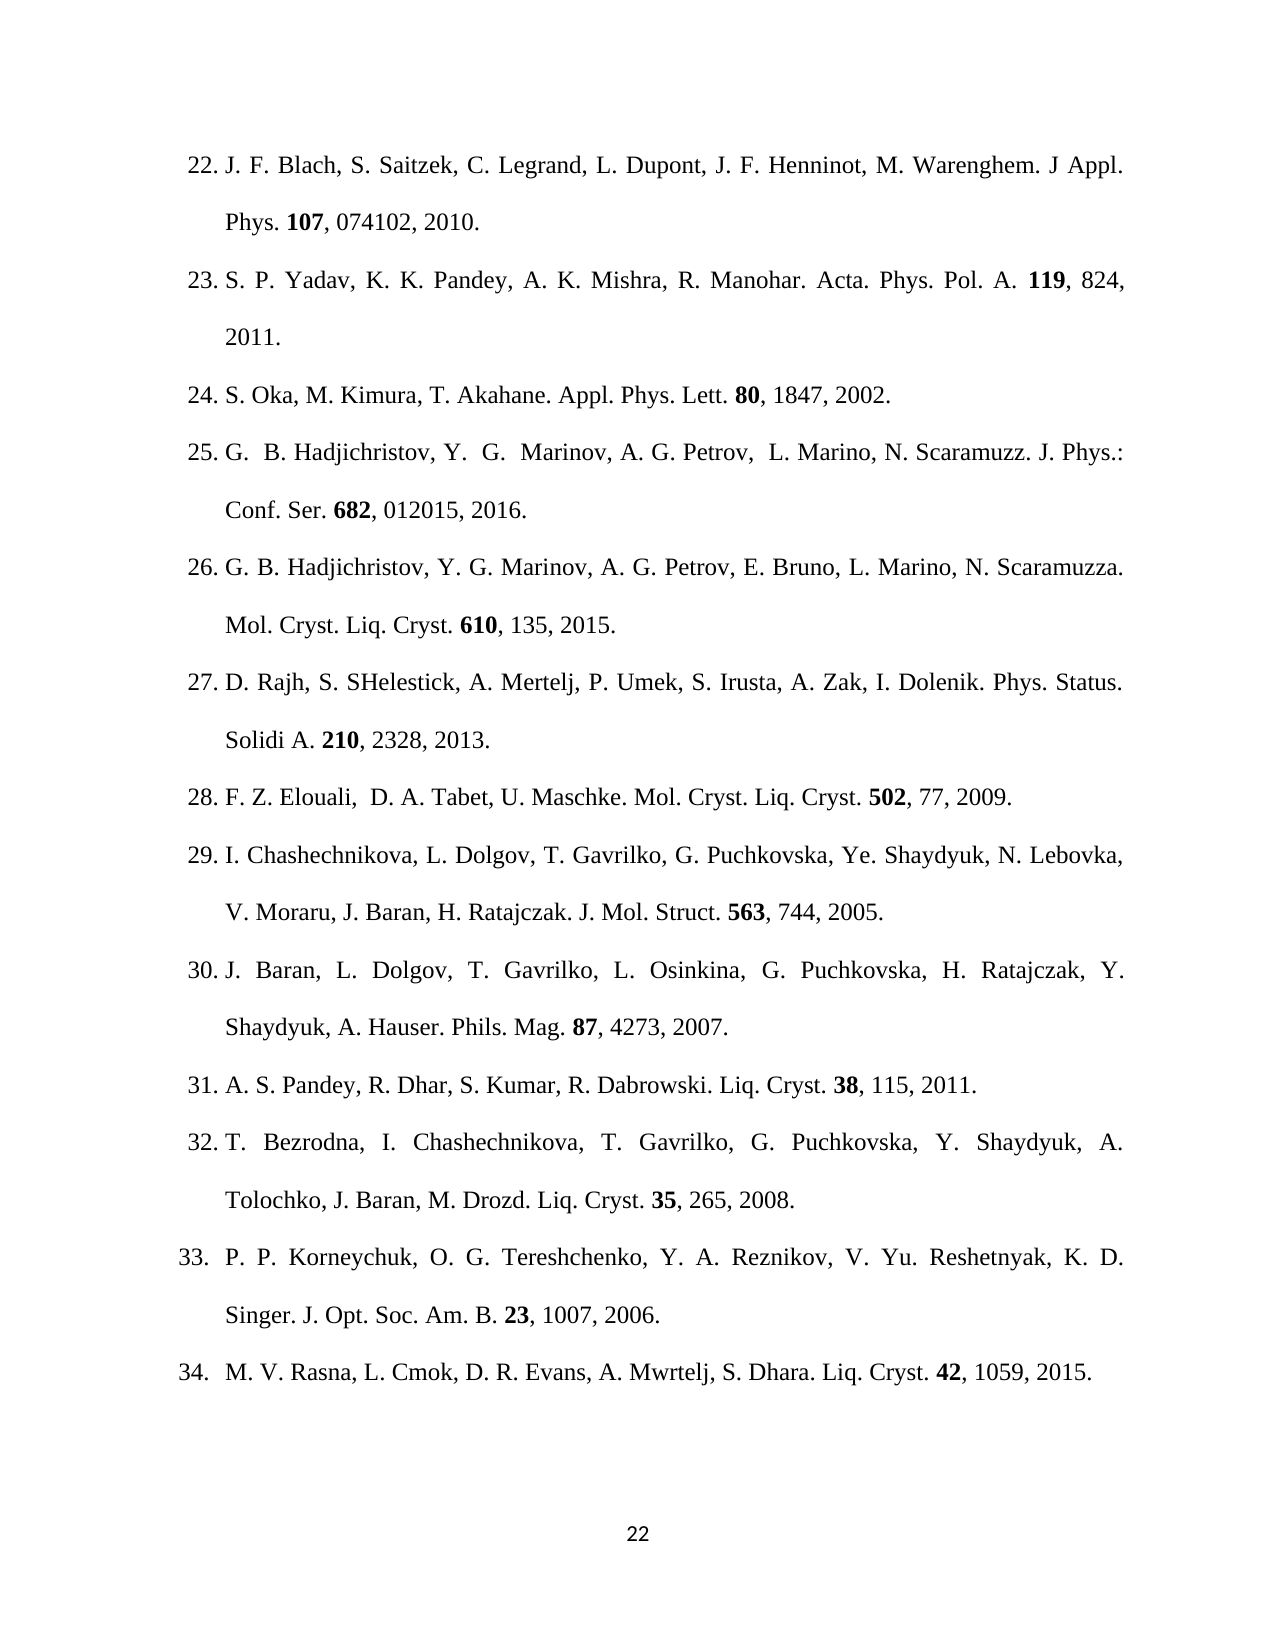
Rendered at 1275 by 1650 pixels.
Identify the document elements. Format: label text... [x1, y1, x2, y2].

list F. Z. Elouali, D. A. Tabet, U. Maschke. Mol. Cryst. Liq. Cryst. 502, 77, 2009. [187, 782, 1125, 811]
list S. P. Yadav, K. K. Pandey, A. K. Mishra, R. Manohar. Acta. Phys. Pol. A. 119, 824, 2011. [187, 265, 1125, 351]
list T. Bezrodna, I. Chashechnikova, T. Gavrilko, G. Puchkovska, Y. Shaydyuk, A. Tolochko, J. Baran, M. Drozd. Liq. Cryst. 35, 265, 2008. [187, 1127, 1125, 1214]
list J. Baran, L. Dolgov, T. Gavrilko, L. Osinkina, G. Puchkovska, H. Ratajczak, Y. Shaydyuk, A. Hauser. Phils. Mag. 87, 4273, 2007. [187, 955, 1125, 1041]
list D. Rajh, S. SHelestick, A. Mertelj, P. Umek, S. Irusta, A. Zak, I. Dolenik. Phys. Status. Solidi A. 210, 2328, 2013. [187, 667, 1125, 754]
list G. B. Hadjichristov, Y. G. Marinov, A. G. Petrov, L. Marino, N. Scaramuzz. J. Phys.: Conf. Ser. 682, 012015, 2016. [187, 437, 1125, 524]
list I. Chashechnikova, L. Dolgov, T. Gavrilko, G. Puchkovska, Ye. Shaydyuk, N. Lebovka, V. Moraru, J. Baran, H. Ratajczak. J. Mol. Struct. 563, 744, 2005. [187, 840, 1125, 926]
list M. V. Rasna, L. Cmok, D. R. Evans, A. Mwrtelj, S. Dhara. Liq. Cryst. 42, 1059, 2015. [178, 1357, 1125, 1386]
list J. F. Blach, S. Saitzek, C. Legrand, L. Dupont, J. F. Henninot, M. Warenghem. J Appl. Phys. 107, 074102, 2010. [187, 150, 1125, 236]
list A. S. Pandey, R. Dhar, S. Kumar, R. Dabrowski. Liq. Cryst. 38, 115, 2011. [187, 1070, 1125, 1099]
list G. B. Hadjichristov, Y. G. Marinov, A. G. Petrov, E. Bruno, L. Marino, N. Scaramuzza. Mol. Cryst. Liq. Cryst. 610, 135, 2015. [187, 552, 1125, 639]
list P. P. Korneychuk, O. G. Tereshchenko, Y. A. Reznikov, V. Yu. Reshetnyak, K. D. Singer. J. Opt. Soc. Am. B. 23, 1007, 2006. [178, 1242, 1125, 1329]
list S. Oka, M. Kimura, T. Akahane. Appl. Phys. Lett. 80, 1847, 2002. [187, 380, 1125, 409]
